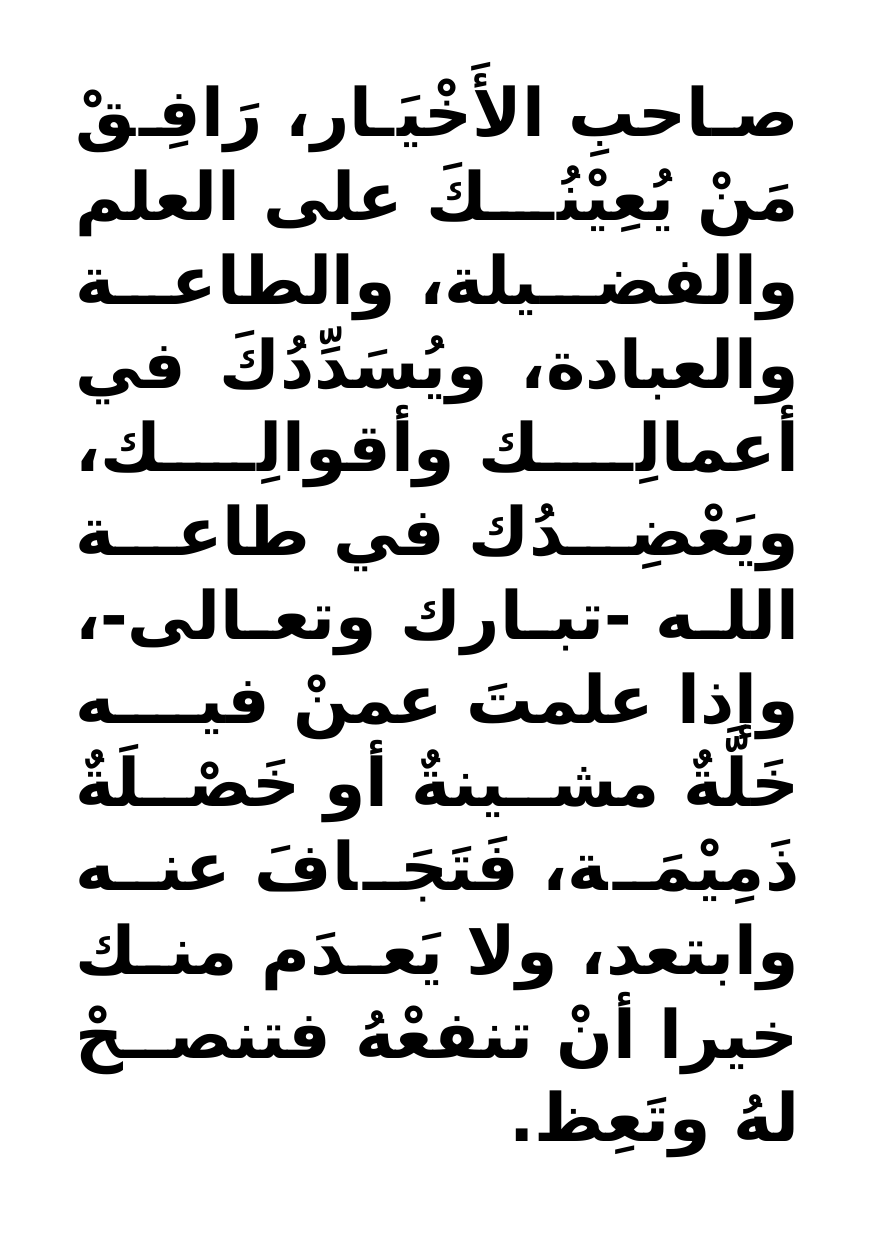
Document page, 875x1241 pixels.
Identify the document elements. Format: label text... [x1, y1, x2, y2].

text صاحبِ الأَخْيَار، رَافِقْ مَنْ يُعِيْنُكَ على العلم والفضيلة، والطاعة والعبادة، ويُسَدِّدُكَ في أعمالِك وأقوالِك، ويَعْضِدُك في طاعة الله -تبارك وتعالى-، وإذا علمتَ عمنْ فيه خَلَّةٌ مشينةٌ أو خَصْلَةٌ ذَمِيْمَة، فَتَجَافَ عنه وابتعد، ولا يَعدَم منك خيرا أنْ تنفعْهُ فتنصحْ لهُ وتَعِظ. [75, 75, 799, 1158]
